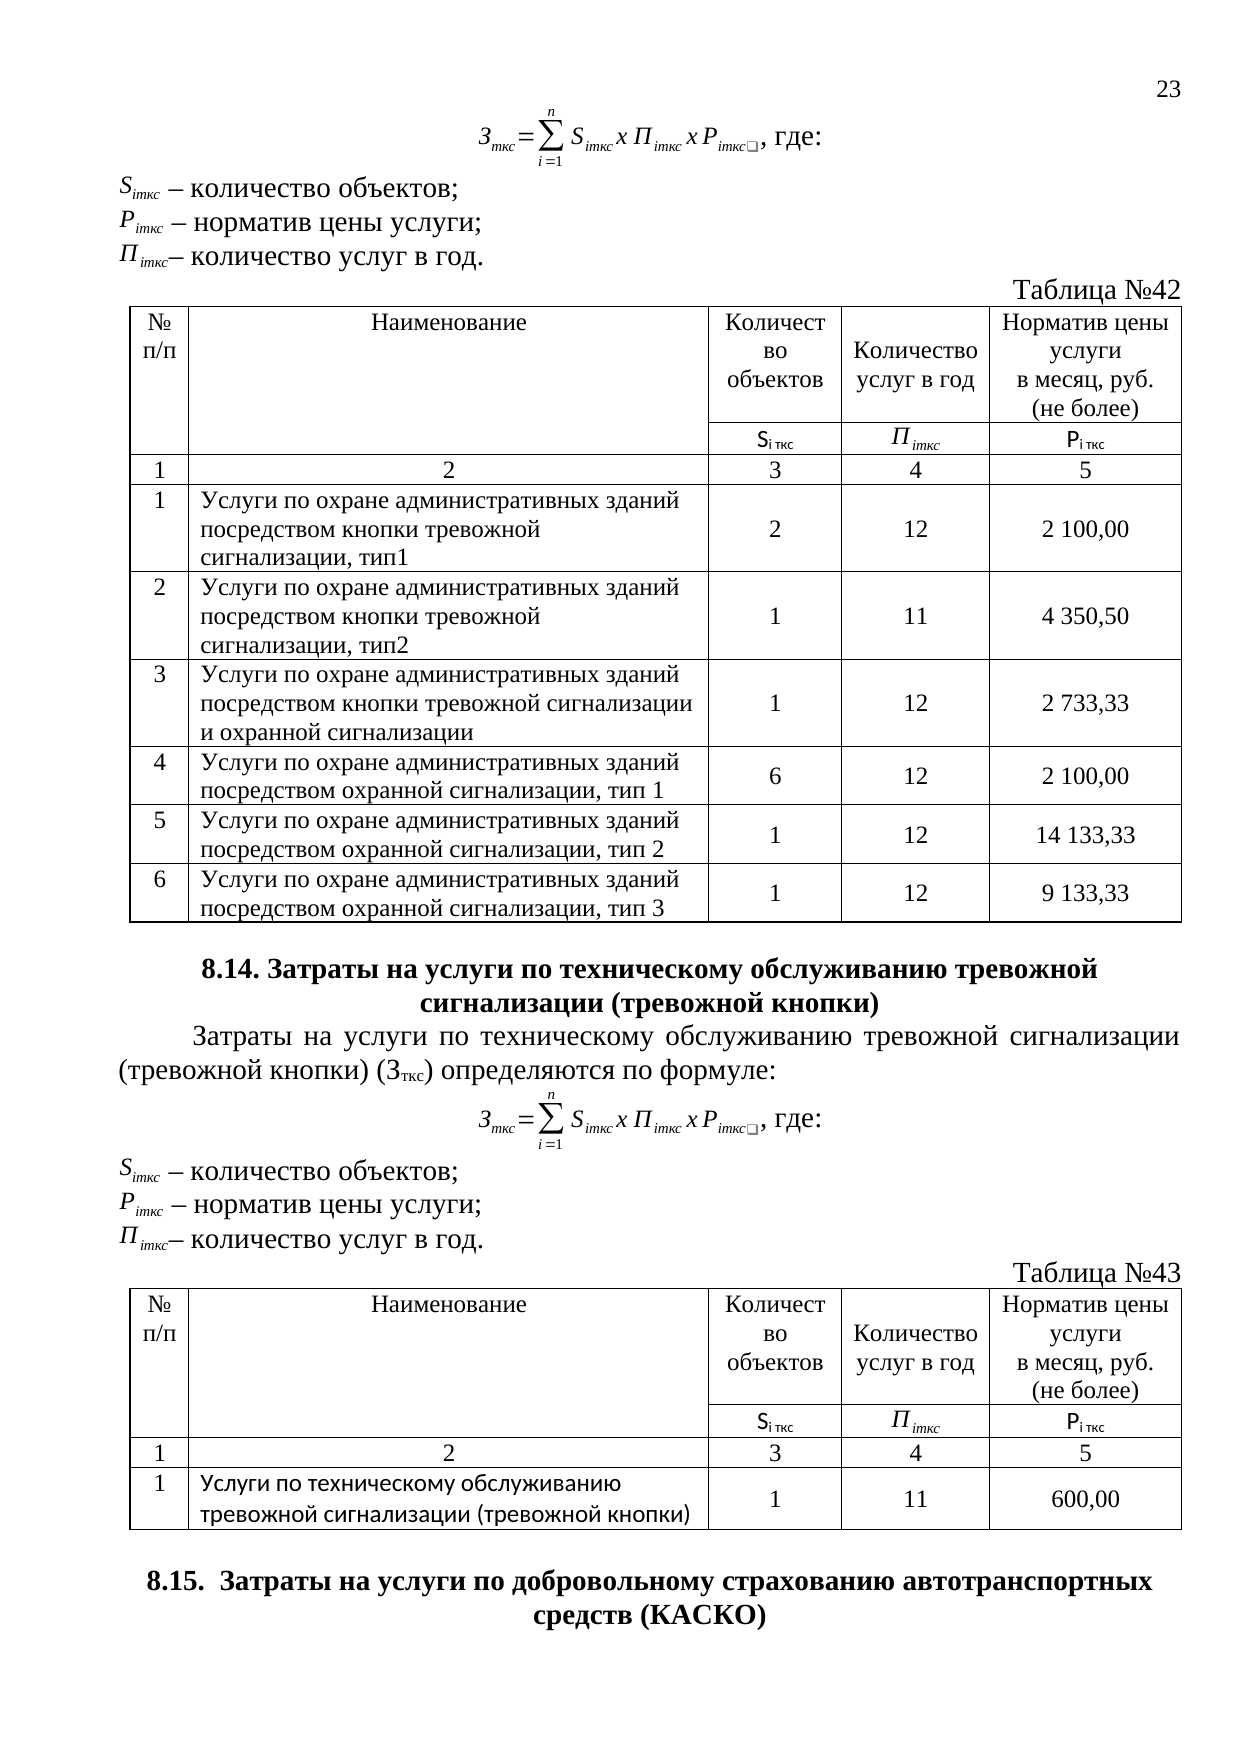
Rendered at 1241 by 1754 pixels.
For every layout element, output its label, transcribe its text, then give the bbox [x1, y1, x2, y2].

table_cell 3 [709, 455, 841, 484]
text 8.14. Затраты на услуги по техническому обслуживанию тревожной сигнализации (тревожной кнопки) [118, 951, 1181, 1018]
table_cell 2 [131, 572, 188, 658]
table_cell 1 [131, 1438, 188, 1467]
text Таблица №43 [118, 1255, 1181, 1288]
table_cell 4 [131, 747, 188, 804]
table_cell 2 [189, 1438, 708, 1467]
text Затраты на услуги по техническому обслуживанию тревожной сигнализации (тревожной кнопки) (Зткс) определяются по формуле: [118, 1018, 1181, 1085]
table_cell Услуги по охране административных зданий посредством кнопки тревожной сигнализации, тип1 [189, 485, 708, 571]
text – количество услуг в год. [118, 238, 1181, 272]
table_cell 5 [990, 455, 1181, 484]
table_header Норматив цены услуги в месяц, руб. (не более) [990, 307, 1181, 422]
table_cell 14 133,33 [990, 805, 1181, 863]
text – количество объектов; [118, 1153, 1181, 1187]
table_cell 1 [709, 660, 841, 746]
table_cell 1 [709, 805, 841, 863]
table_header Количество объектов [709, 1289, 841, 1404]
table_header Норматив цены услуги в месяц, руб. (не более) [990, 1289, 1181, 1404]
table_cell 1 [709, 572, 841, 658]
table_cell 2 100,00 [990, 485, 1181, 571]
table_cell 12 [842, 805, 989, 863]
text – норматив цены услуги; [118, 1187, 1181, 1221]
text , где: [118, 103, 1181, 170]
table_header Количество услуг в год [842, 1289, 989, 1404]
table_cell 4 350,50 [990, 572, 1181, 658]
table_header № п/п [131, 307, 188, 454]
table_cell 2 100,00 [990, 747, 1181, 804]
table_cell Услуги по охране административных зданий посредством охранной сигнализации, тип 3 [189, 864, 708, 921]
table_cell 12 [842, 864, 989, 921]
text Таблица №42 [118, 272, 1181, 306]
table_cell Услуги по охране административных зданий посредством охранной сигнализации, тип 2 [189, 805, 708, 863]
list 8.15. Затраты на услуги по добровольному страхованию автотранспортных средств (КАСКО) [118, 1563, 1181, 1630]
table_header Наименование [189, 1289, 708, 1437]
table_header Наименование [189, 307, 708, 454]
table_cell 2 [709, 485, 841, 571]
table_cell [842, 423, 989, 454]
table_cell 2 733,33 [990, 660, 1181, 746]
table_cell 1 [709, 1468, 841, 1529]
text , где: [118, 1085, 1181, 1153]
text – количество объектов; [118, 170, 1181, 204]
table_cell [842, 1405, 989, 1437]
table_cell 3 [709, 1438, 841, 1467]
table_cell 11 [842, 572, 989, 658]
table_cell 4 [842, 1438, 989, 1467]
text – норматив цены услуги; [118, 204, 1181, 238]
table_cell 9 133,33 [990, 864, 1181, 921]
table_cell 5 [131, 805, 188, 863]
table_cell Услуги по техническому обслуживанию тревожной сигнализации (тревожной кнопки) [189, 1468, 708, 1529]
table_cell Услуги по охране административных зданий посредством кнопки тревожной сигнализации, тип2 [189, 572, 708, 658]
table_cell 600,00 [990, 1468, 1181, 1529]
table_cell 1 [709, 864, 841, 921]
table_cell 12 [842, 660, 989, 746]
table_cell Услуги по охране административных зданий посредством кнопки тревожной сигнализации и охранной сигнализации [189, 660, 708, 746]
table_cell 3 [131, 660, 188, 746]
table_cell Si ткс [709, 1405, 841, 1437]
table_header Количество услуг в год [842, 307, 989, 422]
table_cell 6 [709, 747, 841, 804]
table_cell 5 [990, 1438, 1181, 1467]
table_cell 1 [131, 455, 188, 484]
table_cell 12 [842, 747, 989, 804]
table_cell 12 [842, 485, 989, 571]
table_header № п/п [131, 1289, 188, 1437]
table_cell Si ткс [709, 423, 841, 454]
table_cell Услуги по охране административных зданий посредством охранной сигнализации, тип 1 [189, 747, 708, 804]
table_cell 6 [131, 864, 188, 921]
table_cell 1 [131, 485, 188, 571]
table_header Количество объектов [709, 307, 841, 422]
text – количество услуг в год. [118, 1221, 1181, 1255]
table_cell 4 [842, 455, 989, 484]
table_cell Pi ткс [990, 423, 1181, 454]
table_cell 1 [131, 1468, 188, 1529]
table_cell 2 [189, 455, 708, 484]
table_cell Pi ткс [990, 1405, 1181, 1437]
table_cell 11 [842, 1468, 989, 1529]
